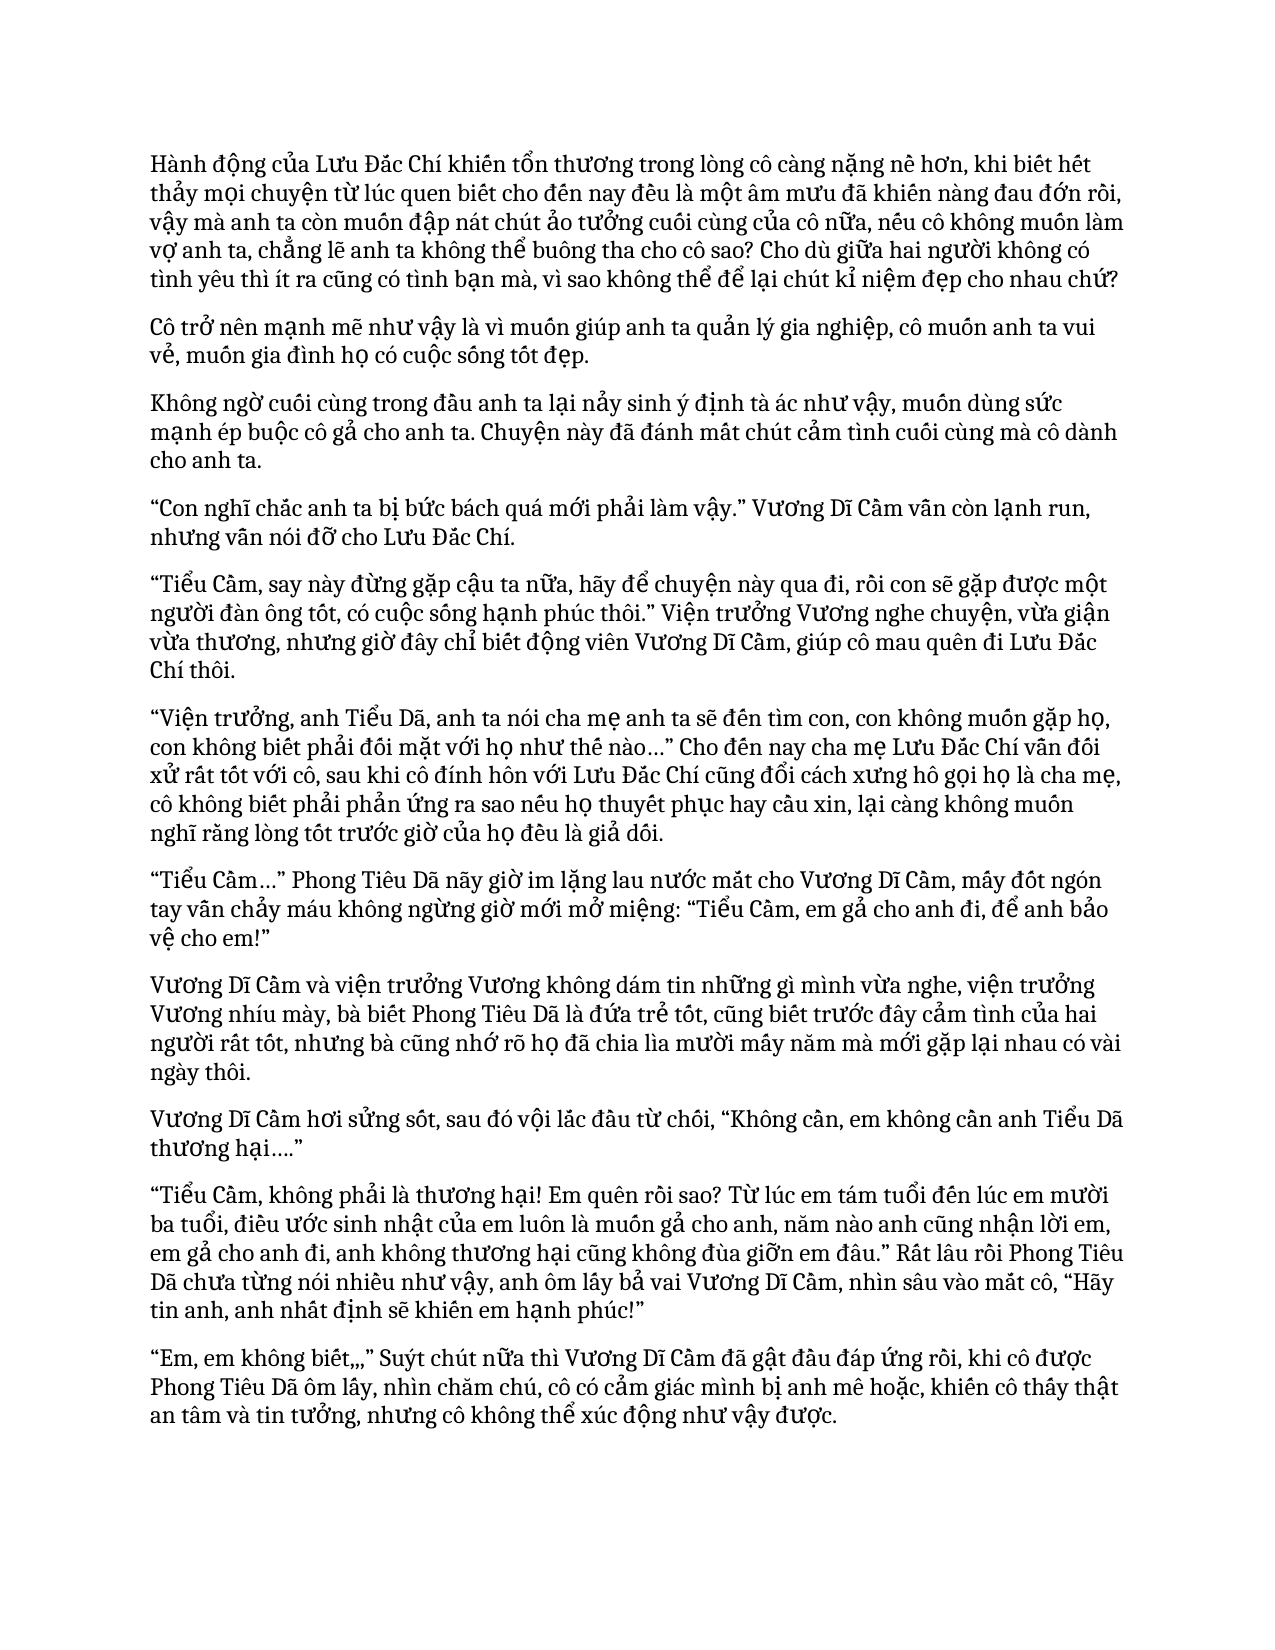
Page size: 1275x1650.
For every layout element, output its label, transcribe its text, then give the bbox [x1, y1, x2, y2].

text Vương Dĩ Cầm và viện trưởng Vương không dám tin những gì mình vừa nghe, viện trưởng Vương nhíu mày, bà biết Phong Tiêu Dã là đứa trẻ tốt, cũng biết trước đây cảm tình của hai người rất tốt, nhưng bà cũng nhớ rõ họ đã chia lìa mười mấy năm mà mới gặp lại nhau có vài ngày thôi. [150, 971, 1125, 1086]
text “Tiểu Cầm…” Phong Tiêu Dã nãy giờ im lặng lau nước mắt cho Vương Dĩ Cầm, mấy đốt ngón tay vẫn chảy máu không ngừng giờ mới mở miệng: “Tiểu Cầm, em gả cho anh đi, để anh bảo vệ cho em!” [150, 866, 1125, 952]
text “Em, em không biết,,,” Suýt chút nữa thì Vương Dĩ Cầm đã gật đầu đáp ứng rồi, khi cô được Phong Tiêu Dã ôm lấy, nhìn chăm chú, cô có cảm giác mình bị anh mê hoặc, khiến cô thấy thật an tâm và tin tưởng, nhưng cô không thể xúc động như vậy được. [150, 1344, 1125, 1430]
text “Viện trưởng, anh Tiểu Dã, anh ta nói cha mẹ anh ta sẽ đến tìm con, con không muốn gặp họ, con không biết phải đối mặt với họ như thế nào…” Cho đến nay cha mẹ Lưu Đắc Chí vẫn đối xử rất tốt với cô, sau khi cô đính hôn với Lưu Đắc Chí cũng đổi cách xưng hô gọi họ là cha mẹ, cô không biết phải phản ứng ra sao nếu họ thuyết phục hay cầu xin, lại càng không muốn nghĩ rằng lòng tốt trước giờ của họ đều là giả dối. [150, 704, 1125, 847]
text “Con nghĩ chắc anh ta bị bức bách quá mới phải làm vậy.” Vương Dĩ Cầm vẫn còn lạnh run, nhưng vẫn nói đỡ cho Lưu Đắc Chí. [150, 494, 1125, 551]
text “Tiểu Cầm, say này đừng gặp cậu ta nữa, hãy để chuyện này qua đi, rồi con sẽ gặp được một người đàn ông tốt, có cuộc sống hạnh phúc thôi.” Viện trưởng Vương nghe chuyện, vừa giận vừa thương, nhưng giờ đây chỉ biết động viên Vương Dĩ Cầm, giúp cô mau quên đi Lưu Đắc Chí thôi. [150, 570, 1125, 685]
text “Tiểu Cầm, không phải là thương hại! Em quên rồi sao? Từ lúc em tám tuổi đến lúc em mười ba tuổi, điều ước sinh nhật của em luôn là muốn gả cho anh, năm nào anh cũng nhận lời em, em gả cho anh đi, anh không thương hại cũng không đùa giỡn em đâu.” Rất lâu rồi Phong Tiêu Dã chưa từng nói nhiều như vậy, anh ôm lấy bả vai Vương Dĩ Cầm, nhìn sâu vào mắt cô, “Hãy tin anh, anh nhất định sẽ khiến em hạnh phúc!” [150, 1181, 1125, 1325]
text Vương Dĩ Cầm hơi sửng sốt, sau đó vội lắc đầu từ chối, “Không cần, em không cần anh Tiểu Dã thương hại….” [150, 1105, 1125, 1162]
text Không ngờ cuối cùng trong đầu anh ta lại nảy sinh ý định tà ác như vậy, muốn dùng sức mạnh ép buộc cô gả cho anh ta. Chuyện này đã đánh mất chút cảm tình cuối cùng mà cô dành cho anh ta. [150, 389, 1125, 475]
text Hành động của Lưu Đắc Chí khiến tổn thương trong lòng cô càng nặng nề hơn, khi biết hết thảy mọi chuyện từ lúc quen biết cho đến nay đều là một âm mưu đã khiến nàng đau đớn rồi, vậy mà anh ta còn muốn đập nát chút ảo tưởng cuối cùng của cô nữa, nếu cô không muốn làm vợ anh ta, chẳng lẽ anh ta không thể buông tha cho cô sao? Cho dù giữa hai người không có tình yêu thì ít ra cũng có tình bạn mà, vì sao không thể để lại chút kỉ niệm đẹp cho nhau chứ? [150, 150, 1125, 294]
text Cô trở nên mạnh mẽ như vậy là vì muốn giúp anh ta quản lý gia nghiệp, cô muốn anh ta vui vẻ, muốn gia đình họ có cuộc sống tốt đẹp. [150, 312, 1125, 370]
